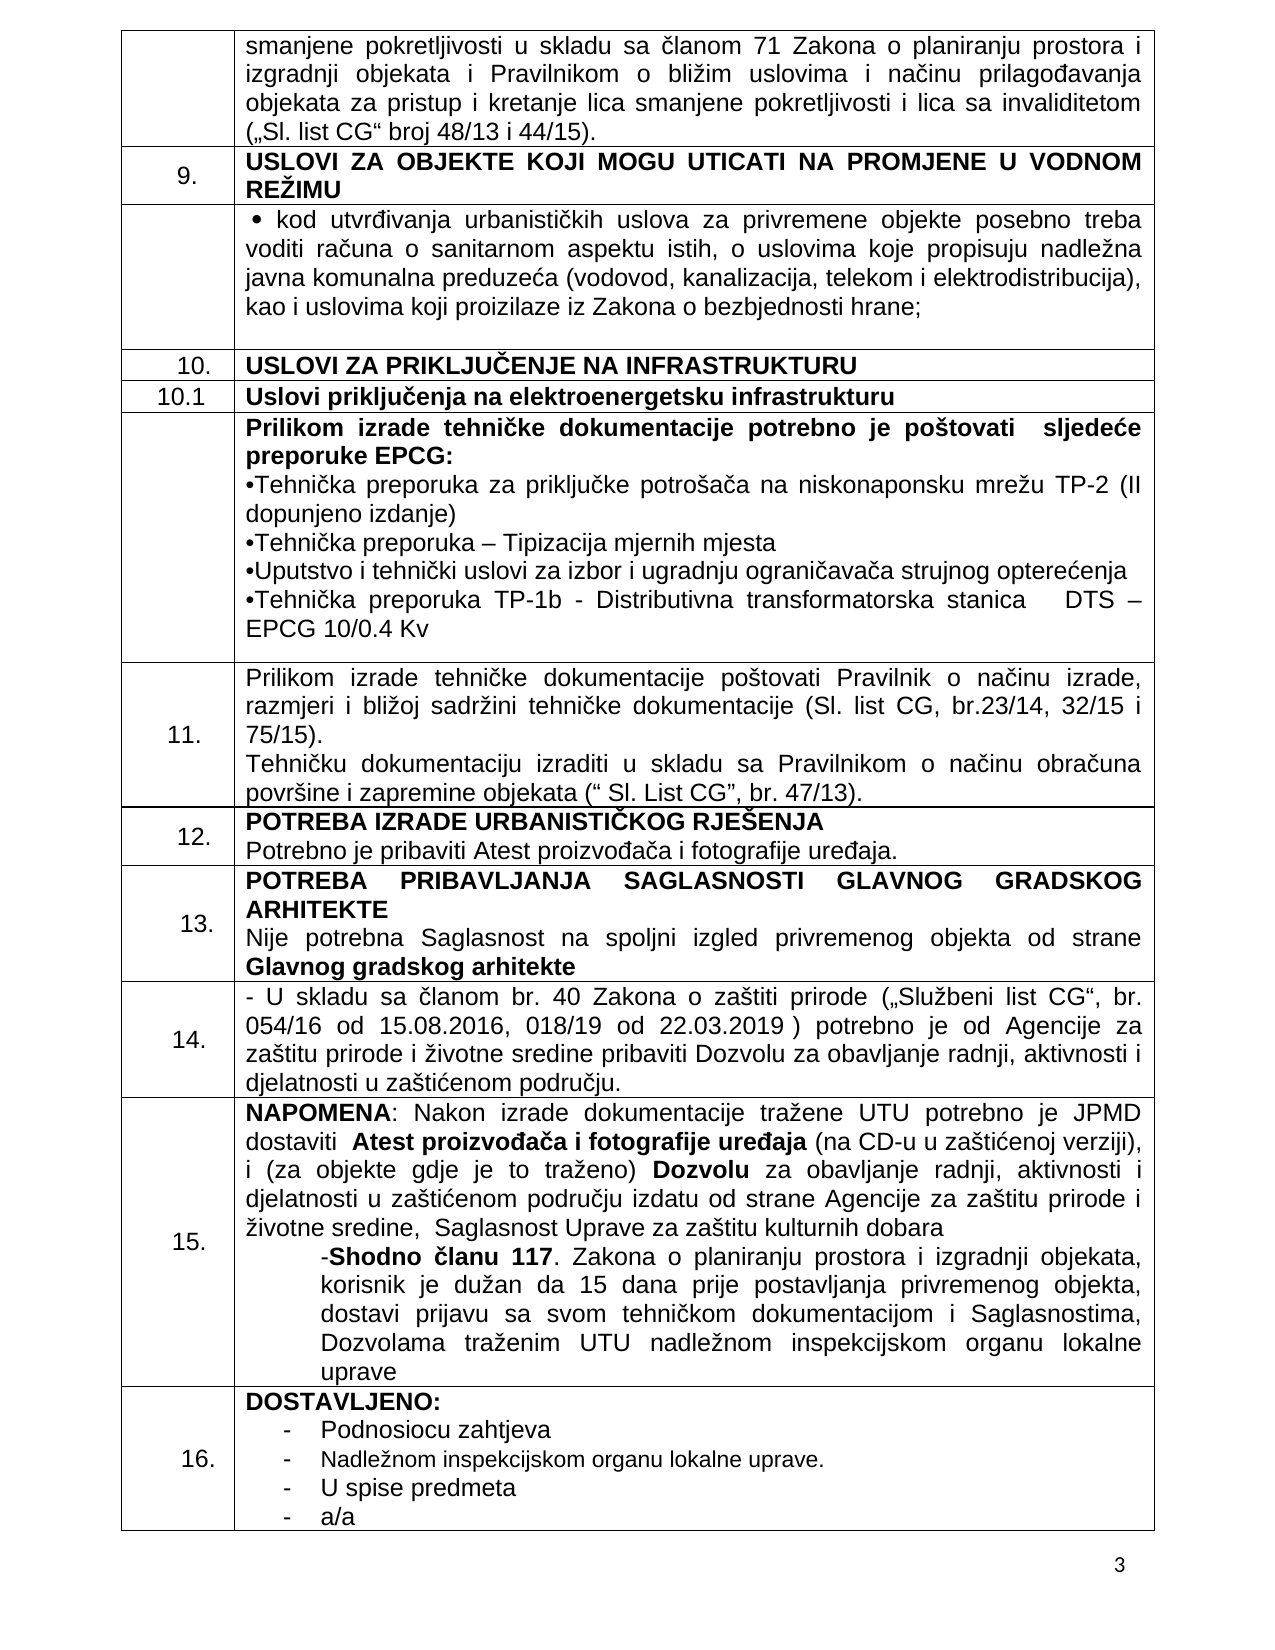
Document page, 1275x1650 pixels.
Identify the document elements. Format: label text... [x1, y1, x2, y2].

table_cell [235, 31, 1154, 146]
table_cell Prilikom izrade tehničke dokumentacije potrebno je poštovati sljedeće preporuke EPCG: •Tehnička preporuka za priključke potrošača na niskonaponsku mrežu TP-2 (II dopunjeno izdanje) •Tehnička preporuka – Tipizacija mjernih mjesta •Uputstvo i tehnički uslovi za izbor i ugradnju ograničavača strujnog opterećenja •Tehnička preporuka TP-1b - Distributivna transformatorska stanica DTS – EPCG 10/0.4 Kv [235, 413, 1154, 662]
table_cell 11. [122, 663, 234, 806]
table_cell 10.1 [122, 381, 234, 412]
table_cell Prilikom izrade tehničke dokumentacije poštovati Pravilnik o načinu izrade, razmjeri i bližoj sadržini tehničke dokumentacije (Sl. list CG, br.23/14, 32/15 i 75/15). Tehničku dokumentaciju izraditi u skladu sa Pravilnikom o načinu obračuna površine i zapremine objekata (“ Sl. List CG”, br. 47/13). [235, 663, 1154, 806]
table_cell 10. [122, 350, 234, 380]
table_cell - U skladu sa članom br. 40 Zakona o zaštiti prirode („Službeni list CG“, br. 054/16 od 15.08.2016, 018/19 od 22.03.2019 ) potrebno je od Agencije za zaštitu prirode i životne sredine pribaviti Dozvolu za obavljanje radnji, aktivnosti i djelatnosti u zaštićenom području. [235, 982, 1154, 1097]
table_cell POTREBA IZRADE URBANISTIČKOG RJEŠENJA Potrebno je pribaviti Atest proizvođača i fotografije uređaja. [235, 808, 1154, 865]
table_cell 16. [122, 1387, 234, 1530]
table_cell NAPOMENA: Nakon izrade dokumentacije tražene UTU potrebno je JPMD dostaviti Atest proizvođača i fotografije uređaja (na CD-u u zaštićenoj verziji), i (za objekte gdje je to traženo) Dozvolu za obavljanje radnji, aktivnosti i djelatnosti u zaštićenom području izdatu od strane Agencije za zaštitu prirode i životne sredine, Saglasnost Uprave za zaštitu kulturnih dobara -Shodno članu 117. Zakona o planiranju prostora i izgradnji objekata, korisnik je dužan da 15 dana prije postavljanja privremenog objekta, dostavi prijavu sa svom tehničkom dokumentacijom i Saglasnostima, Dozvolama traženim UTU nadležnom inspekcijskom organu lokalne uprave [235, 1098, 1154, 1386]
table_cell DOSTAVLJENO: Podnosiocu zahtjeva Nadležnom inspekcijskom organu lokalne uprave. U spise predmeta a/a [235, 1387, 1154, 1530]
table_cell POTREBA PRIBAVLJANJA SAGLASNOSTI GLAVNOG GRADSKOG ARHITEKTE Nije potrebna Saglasnost na spoljni izgled privremenog objekta od strane Glavnog gradskog arhitekte [235, 866, 1154, 981]
table_cell 14. [122, 982, 234, 1097]
table_cell 9. [122, 147, 234, 204]
table_cell 12. [122, 808, 234, 865]
table_cell [122, 413, 234, 662]
table_cell kod utvrđivanja urbanističkih uslova za privremene objekte posebno treba voditi računa o sanitarnom aspektu istih, o uslovima koje propisuju nadležna javna komunalna preduzeća (vodovod, kanalizacija, telekom i elektrodistribucija), kao i uslovima koji proizilaze iz Zakona o bezbjednosti hrane; [235, 205, 1154, 349]
table_cell USLOVI ZA OBJEKTE KOJI MOGU UTICATI NA PROMJENE U VODNOM REŽIMU [235, 147, 1154, 204]
table_cell [122, 31, 234, 146]
table_cell Uslovi priključenja na elektroenergetsku infrastrukturu [235, 381, 1154, 412]
table_cell 15. [122, 1098, 234, 1386]
table_cell [122, 205, 234, 349]
table_cell USLOVI ZA PRIKLJUČENJE NA INFRASTRUKTURU [235, 350, 1154, 380]
table_cell 13. [122, 866, 234, 981]
